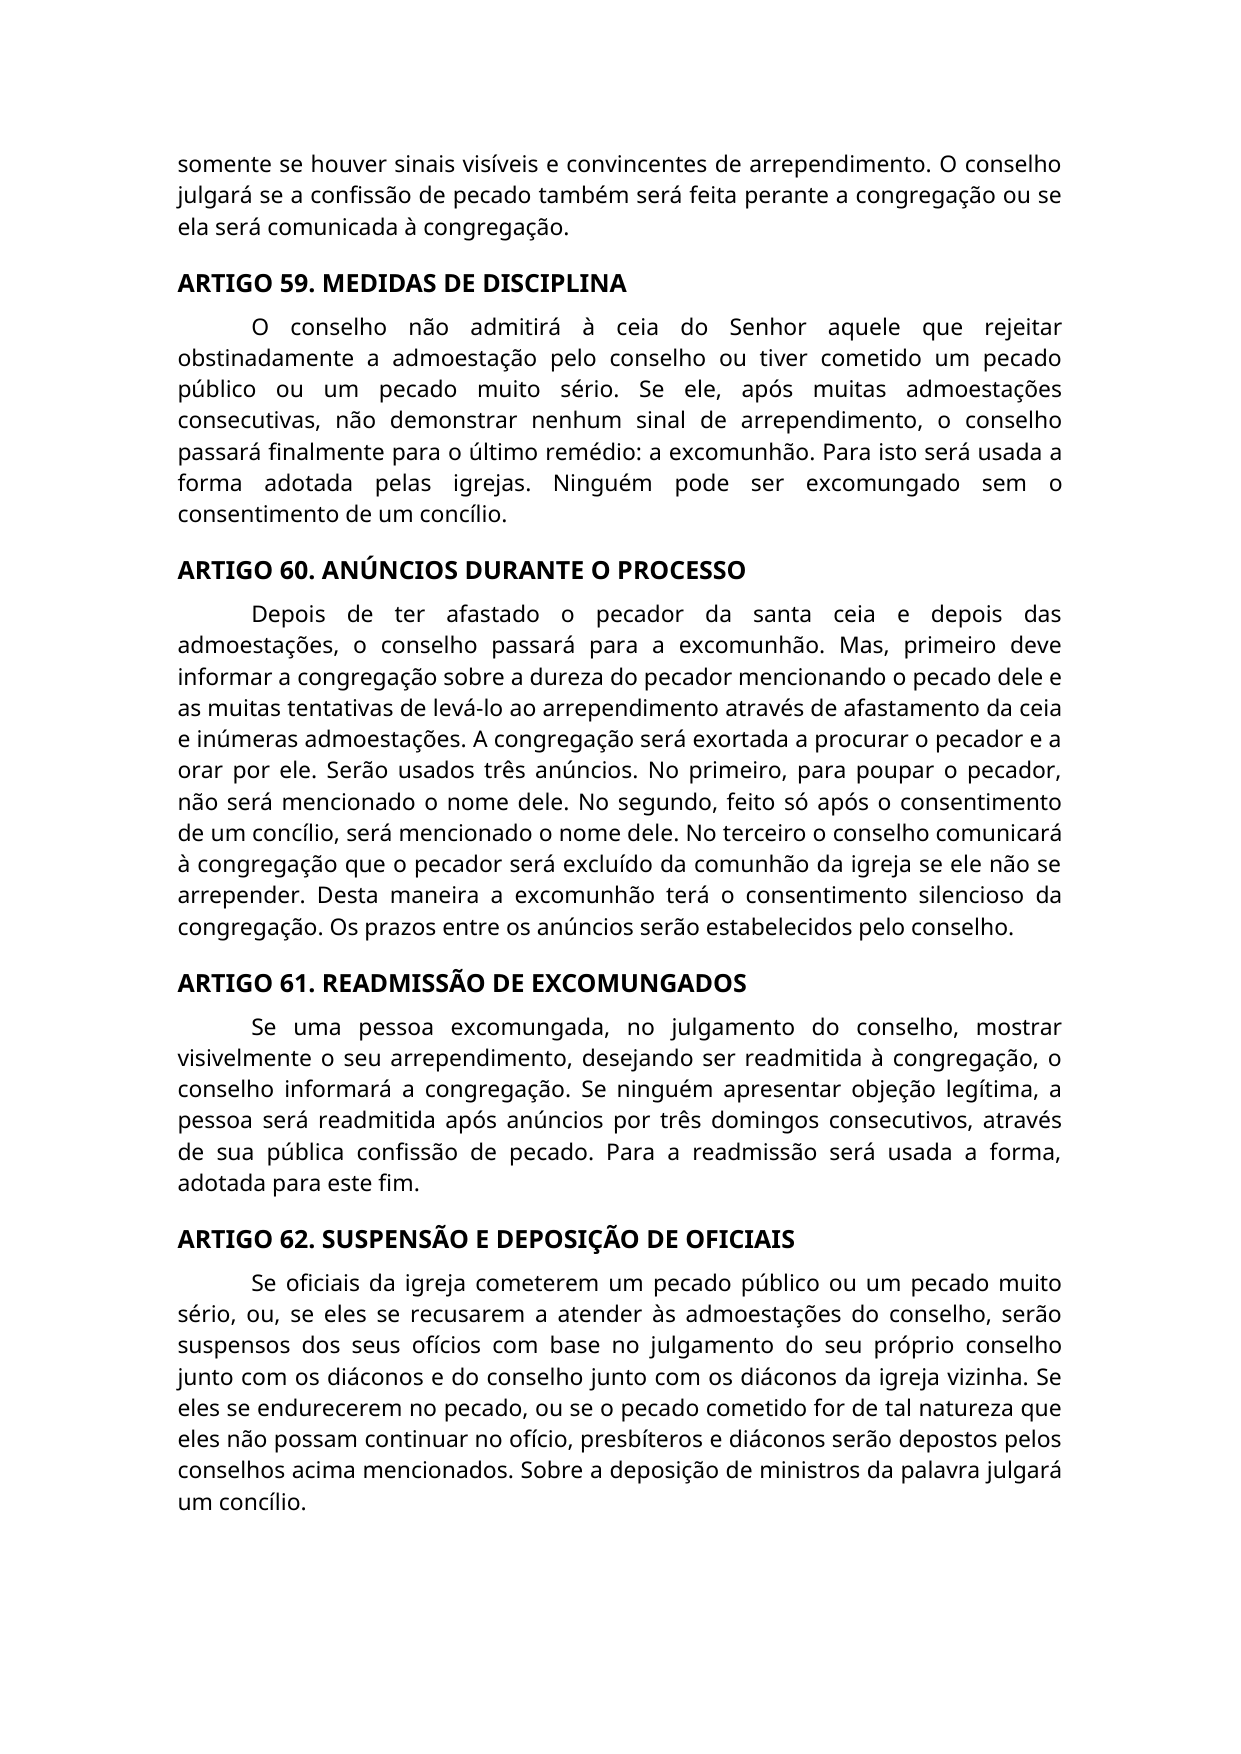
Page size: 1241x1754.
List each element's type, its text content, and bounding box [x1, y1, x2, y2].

subtitle ARTIGO 60. Anúncios durante o Processo [177, 558, 1063, 585]
text O conselho não admitirá à ceia do Senhor aquele que rejeitar obstinadamente a admoestação pelo conselho ou tiver cometido um pecado público ou um pecado muito sério. Se ele, após muitas admoestações consecutivas, não demonstrar nenhum sinal de arrependimento, o conselho passará finalmente para o último remédio: a excomunhão. Para isto será usada a forma adotada pelas igrejas. Ninguém pode ser excomungado sem o consentimento de um concílio. [177, 310, 1063, 529]
text Se uma pessoa excomungada, no julgamento do conselho, mostrar visivelmente o seu arrependimento, desejando ser readmitida à congregação, o conselho informará a congregação. Se ninguém apresentar objeção legítima, a pessoa será readmitida após anúncios por três domingos consecutivos, através de sua pública confissão de pecado. Para a readmissão será usada a forma, adotada para este fim. [177, 1010, 1063, 1198]
subtitle ARTIGO 61. Readmissão de Excomungados [177, 971, 1063, 998]
subtitle ARTIGO 62. Suspensão e Deposição de Oficiais [177, 1227, 1063, 1254]
subtitle ARTIGO 59. Medidas de Disciplina [177, 271, 1063, 298]
text Se oficiais da igreja cometerem um pecado público ou um pecado muito sério, ou, se eles se recusarem a atender às admoestações do conselho, serão suspensos dos seus ofícios com base no julgamento do seu próprio conselho junto com os diáconos e do conselho junto com os diáconos da igreja vizinha. Se eles se endurecerem no pecado, ou se o pecado cometido for de tal natureza que eles não possam continuar no ofício, presbíteros e diáconos serão depostos pelos conselhos acima mencionados. Sobre a deposição de ministros da palavra julgará um concílio. [177, 1266, 1063, 1516]
text Depois de ter afastado o pecador da santa ceia e depois das admoestações, o conselho passará para a excomunhão. Mas, primeiro deve informar a congregação sobre a dureza do pecador mencionando o pecado dele e as muitas tentativas de levá-lo ao arrependimento através de afastamento da ceia e inúmeras admoestações. A congregação será exortada a procurar o pecador e a orar por ele. Serão usados três anúncios. No primeiro, para poupar o pecador, não será mencionado o nome dele. No segundo, feito só após o consentimento de um concílio, será mencionado o nome dele. No terceiro o conselho comunicará à congregação que o pecador será excluído da comunhão da igreja se ele não se arrepender. Desta maneira a excomunhão terá o consentimento silencioso da congregação. Os prazos entre os anúncios serão estabelecidos pelo conselho. [177, 598, 1063, 941]
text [177, 148, 1063, 241]
